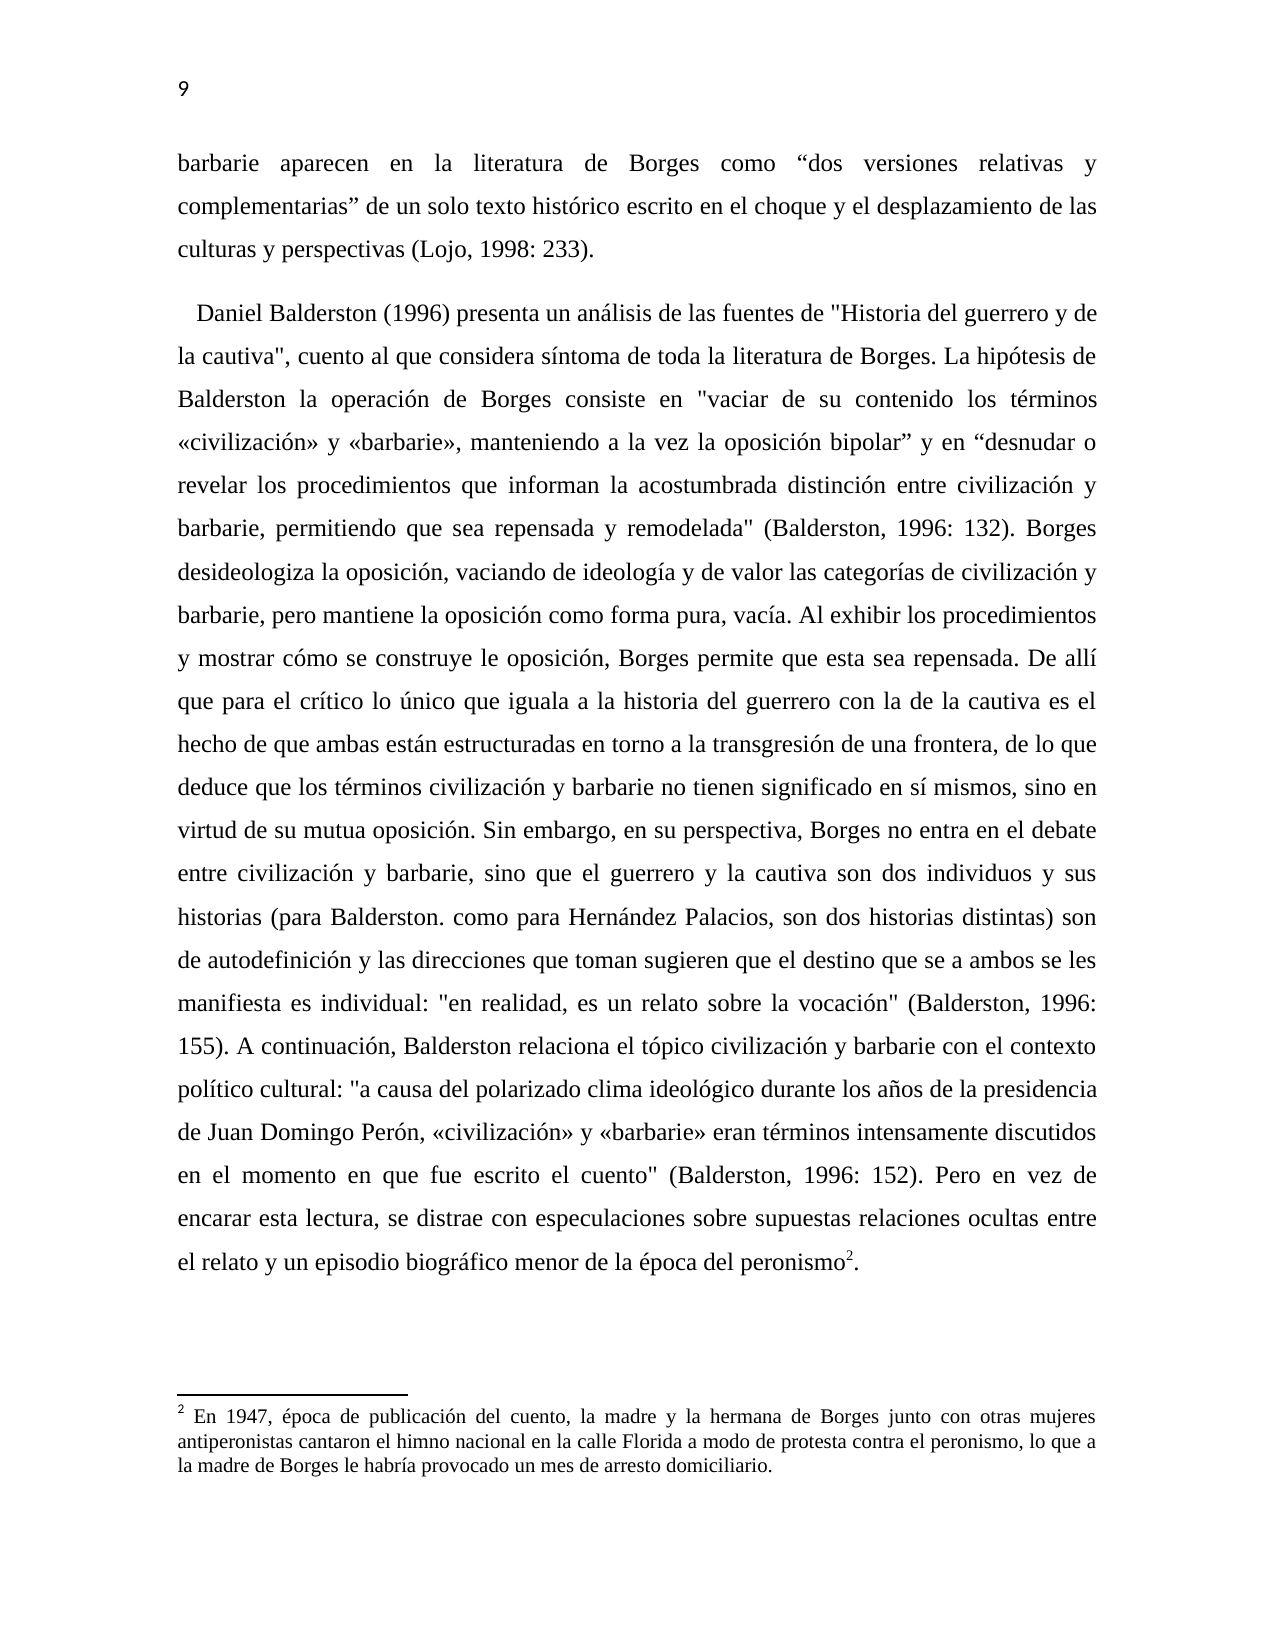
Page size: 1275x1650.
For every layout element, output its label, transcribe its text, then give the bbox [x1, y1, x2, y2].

text Daniel Balderston (1996) presenta un análisis de las fuentes de "Historia del guerrero y de la cautiva", cuento al que considera síntoma de toda la literatura de Borges. La hipótesis de Balderston la operación de Borges consiste en "vaciar de su contenido los términos «civilización» y «barbarie», manteniendo a la vez la oposición bipolar” y en “desnudar o revelar los procedimientos que informan la acostumbrada distinción entre civilización y barbarie, permitiendo que sea repensada y remodelada" (Balderston, 1996: 132). Borges desideologiza la oposición, vaciando de ideología y de valor las categorías de civilización y barbarie, pero mantiene la oposición como forma pura, vacía. Al exhibir los procedimientos y mostrar cómo se construye le oposición, Borges permite que esta sea repensada. De allí que para el crítico lo único que iguala a la historia del guerrero con la de la cautiva es el hecho de que ambas están estructuradas en torno a la transgresión de una frontera, de lo que deduce que los términos civilización y barbarie no tienen significado en sí mismos, sino en virtud de su mutua oposición. Sin embargo, en su perspectiva, Borges no entra en el debate entre civilización y barbarie, sino que el guerrero y la cautiva son dos individuos y sus historias (para Balderston. como para Hernández Palacios, son dos historias distintas) son de autodefinición y las direcciones que toman sugieren que el destino que se a ambos se les manifiesta es individual: "en realidad, es un relato sobre la vocación" (Balderston, 1996: 155). A continuación, Balderston relaciona el tópico civilización y barbarie con el contexto político cultural: "a causa del polarizado clima ideológico durante los años de la presidencia de Juan Domingo Perón, «civilización» y «barbarie» eran términos intensamente discutidos en el momento en que fue escrito el cuento" (Balderston, 1996: 152). Pero en vez de encarar esta lectura, se distrae con especulaciones sobre supuestas relaciones ocultas entre el relato y un episodio biográfico menor de la época del peronismo. [177, 298, 1098, 1275]
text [177, 148, 1098, 263]
